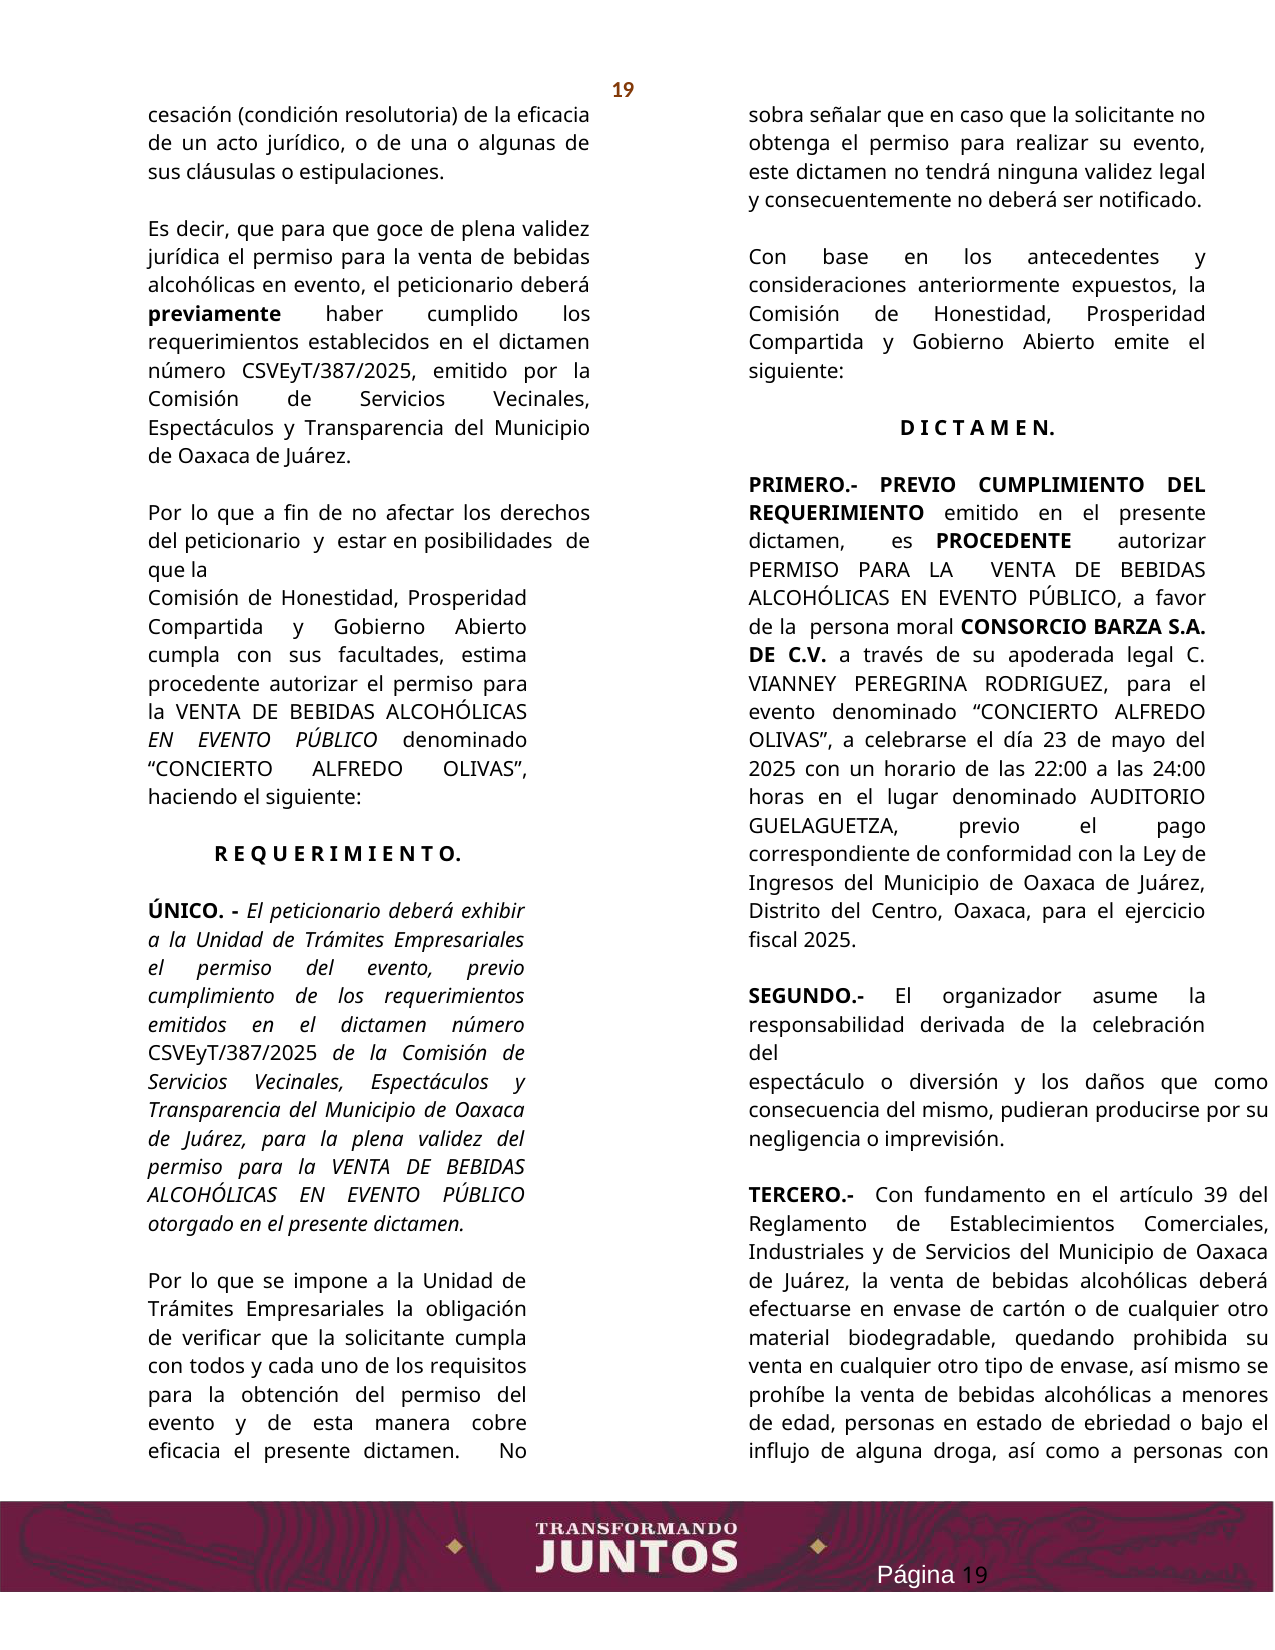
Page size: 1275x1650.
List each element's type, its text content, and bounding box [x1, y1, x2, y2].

text ÚNICO. - El peticionario deberá exhibir a la Unidad de Trámites Empresariales el permiso del evento, previo cumplimiento de los requerimientos emitidos en el dictamen número CSVEyT/387/2025 de la Comisión de Servicios Vecinales, Espectáculos y Transparencia del Municipio de Oaxaca de Juárez, para la plena validez del permiso para la VENTA DE BEBIDAS ALCOHÓLICAS EN EVENTO PÚBLICO otorgado en el presente dictamen. [148, 896, 527, 1237]
text Con base en los antecedentes y consideraciones anteriormente expuestos, la Comisión de Honestidad, Prosperidad Compartida y Gobierno Abierto emite el siguiente: [748, 242, 1206, 384]
text SEGUNDO.- El organizador asume la responsabilidad derivada de la celebración del [748, 982, 1206, 1067]
text PRIMERO.- PREVIO CUMPLIMIENTO DEL REQUERIMIENTO emitido en el presente dictamen, es PROCEDENTE autorizar PERMISO PARA LA VENTA DE BEBIDAS ALCOHÓLICAS EN EVENTO PÚBLICO, a favor de la persona moral CONSORCIO BARZA S.A. DE C.V. a través de su apoderada legal C. VIANNEY PEREGRINA RODRIGUEZ, para el evento denominado “CONCIERTO ALFREDO OLIVAS”, a celebrarse el día 23 de mayo del 2025 con un horario de las 22:00 a las 24:00 horas en el lugar denominado AUDITORIO GUELAGUETZA, previo el pago correspondiente de conformidad con la Ley de Ingresos del Municipio de Oaxaca de Juárez, Distrito del Centro, Oaxaca, para el ejercicio fiscal 2025. [748, 470, 1206, 953]
text Por lo que se impone a la Unidad de Trámites Empresariales la obligación de verificar que la solicitante cumpla con todos y cada uno de los requisitos para la obtención del permiso del evento y de esta manera cobre eficacia el presente dictamen. No sobra señalar que en caso que la solicitante no obtenga el permiso para realizar su evento, este dictamen no tendrá ninguna validez legal y consecuentemente no deberá ser notificado. [748, 100, 1206, 214]
text Es decir, que para que goce de plena validez jurídica el permiso para la venta de bebidas alcohólicas en evento, el peticionario deberá previamente haber cumplido los requerimientos establecidos en el dictamen número CSVEyT/387/2025, emitido por la Comisión de Servicios Vecinales, Espectáculos y Transparencia del Municipio de Oaxaca de Juárez. [148, 214, 591, 470]
text R E Q U E R I M I E N T O. [148, 839, 527, 868]
text D I C T A M E N. [748, 413, 1206, 441]
text espectáculo o diversión y los daños que como consecuencia del mismo, pudieran producirse por su negligencia o imprevisión. [748, 1067, 1269, 1152]
picture [0, 1501, 1274, 1592]
text Comisión de Honestidad, Prosperidad Compartida y Gobierno Abierto cumpla con sus facultades, estima procedente autorizar el permiso para la VENTA DE BEBIDAS ALCOHÓLICAS EN EVENTO PÚBLICO denominado “CONCIERTO ALFREDO OLIVAS”, haciendo el siguiente: [148, 583, 527, 811]
text Por lo que se impone a la Unidad de Trámites Empresariales la obligación de verificar que la solicitante cumpla con todos y cada uno de los requisitos para la obtención del permiso del evento y de esta manera cobre eficacia el presente dictamen. No sobra señalar que en caso que la solicitante no obtenga el permiso para realizar su evento, este dictamen no tendrá ninguna validez legal y consecuentemente no deberá ser notificado. [148, 1266, 527, 1465]
text Por lo que a fin de no afectar los derechos del peticionario y estar en posibilidades de que la [148, 498, 591, 583]
